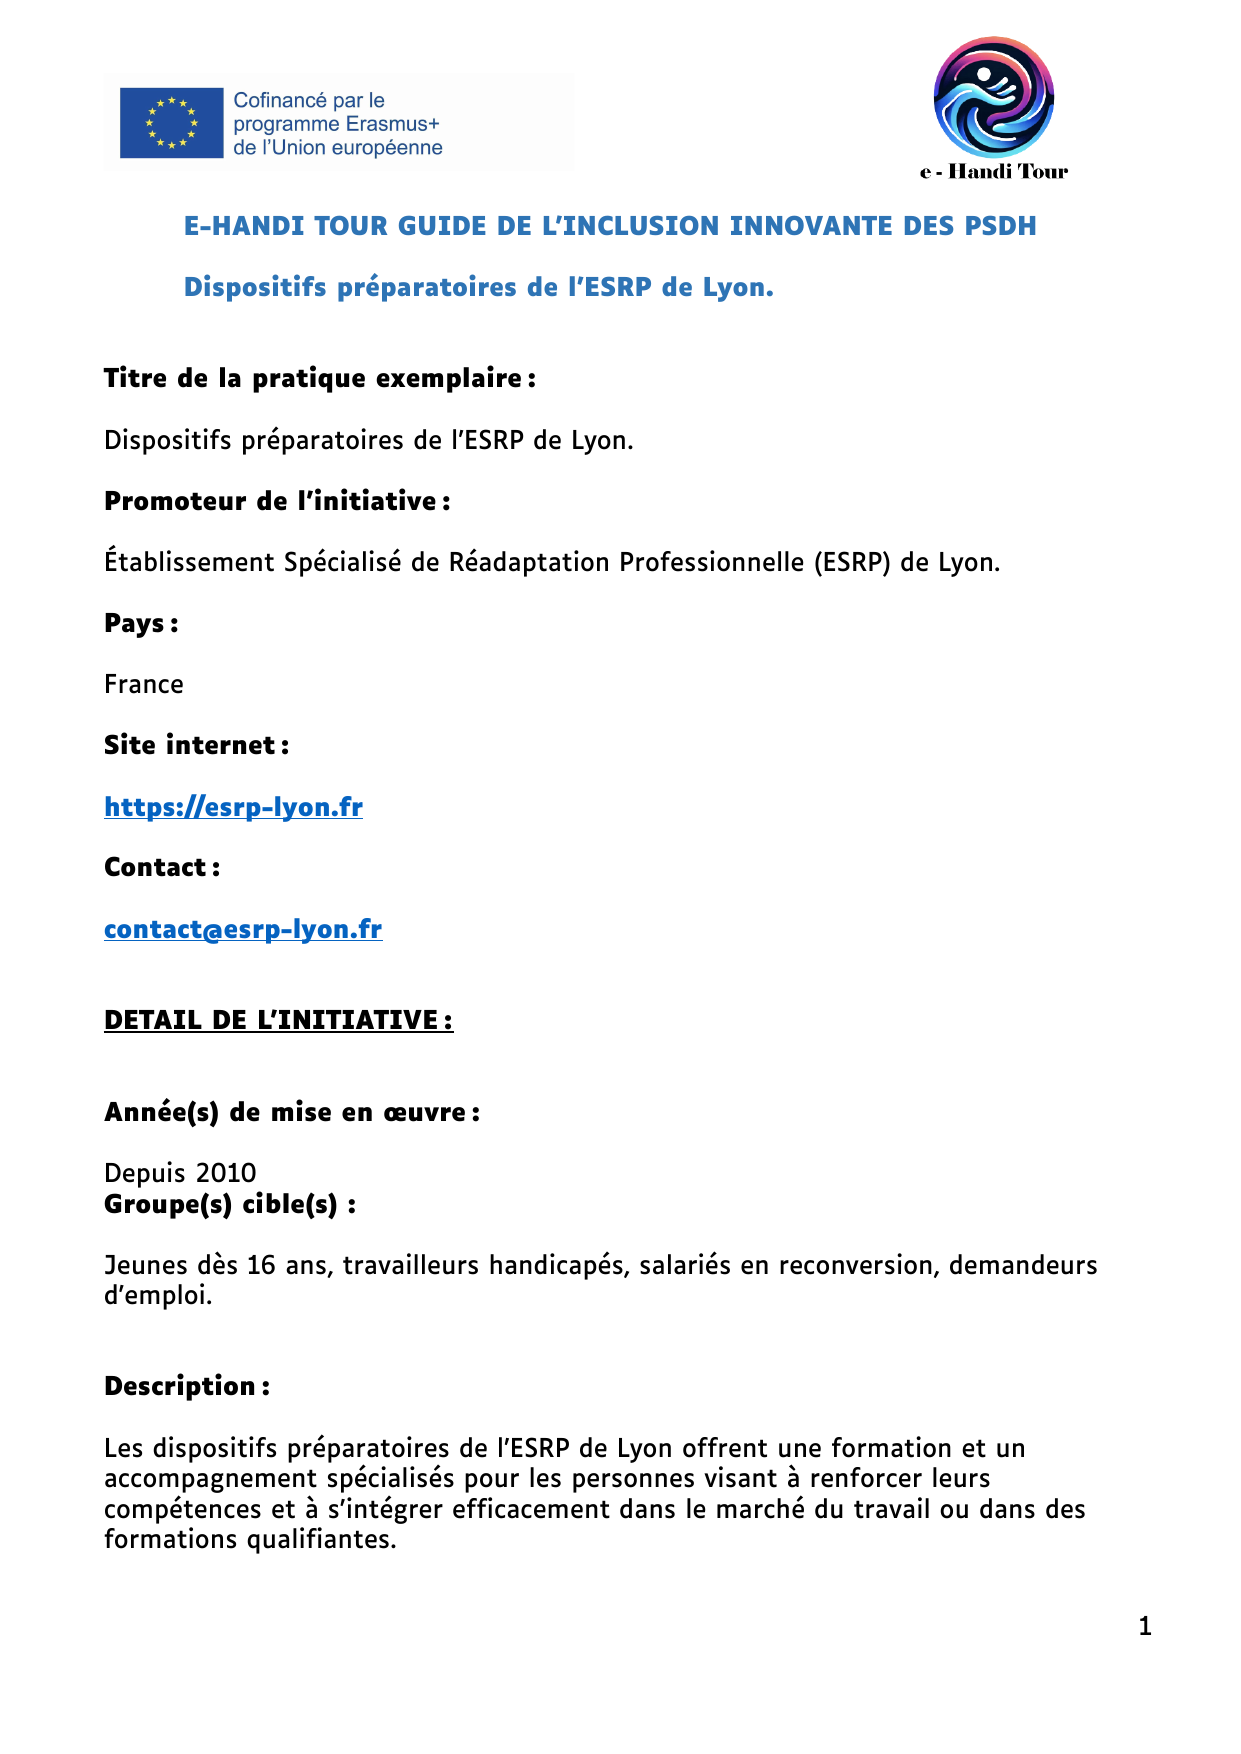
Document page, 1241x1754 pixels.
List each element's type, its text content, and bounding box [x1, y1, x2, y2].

picture [103, 73, 575, 171]
list https://esrp-lyon.fr [103, 791, 1152, 822]
text Jeunes dès 16 ans, travailleurs handicapés, salariés en reconversion, demandeurs d'emploi. [103, 1249, 1152, 1310]
picture [912, 26, 1076, 190]
list Contact : [103, 852, 1152, 883]
list contact@esrp-lyon.fr [103, 913, 1152, 944]
text Établissement Spécialisé de Réadaptation Professionnelle (ESRP) de Lyon. [103, 547, 1152, 577]
list Titre de la pratique exemplaire : [103, 363, 1152, 394]
list Promoteur de l'initiative : [103, 485, 1152, 516]
text Les dispositifs préparatoires de l'ESRP de Lyon offrent une formation et un accompagnement spécialisés pour les personnes visant à renforcer leurs compétences et à s'intégrer efficacement dans le marché du travail ou dans des formations qualifiantes. [103, 1432, 1152, 1554]
list Site internet : [103, 730, 1152, 761]
list Groupe(s) cible(s) : [103, 1188, 1152, 1219]
list Depuis 2010 [103, 1158, 1152, 1188]
subtitle DETAIL DE L’INITIATIVE : [103, 1005, 1152, 1036]
list Pays : [103, 607, 1152, 638]
text E-HANDI TOUR GUIDE DE L’INCLUSION INNOVANTE DES PSDH [103, 211, 1152, 241]
list Année(s) de mise en œuvre : [103, 1097, 1152, 1128]
list France [103, 669, 1152, 699]
list Description : [103, 1371, 1152, 1402]
text Dispositifs préparatoires de l'ESRP de Lyon. [103, 424, 1152, 455]
text Dispositifs préparatoires de l'ESRP de Lyon. [103, 272, 1152, 302]
